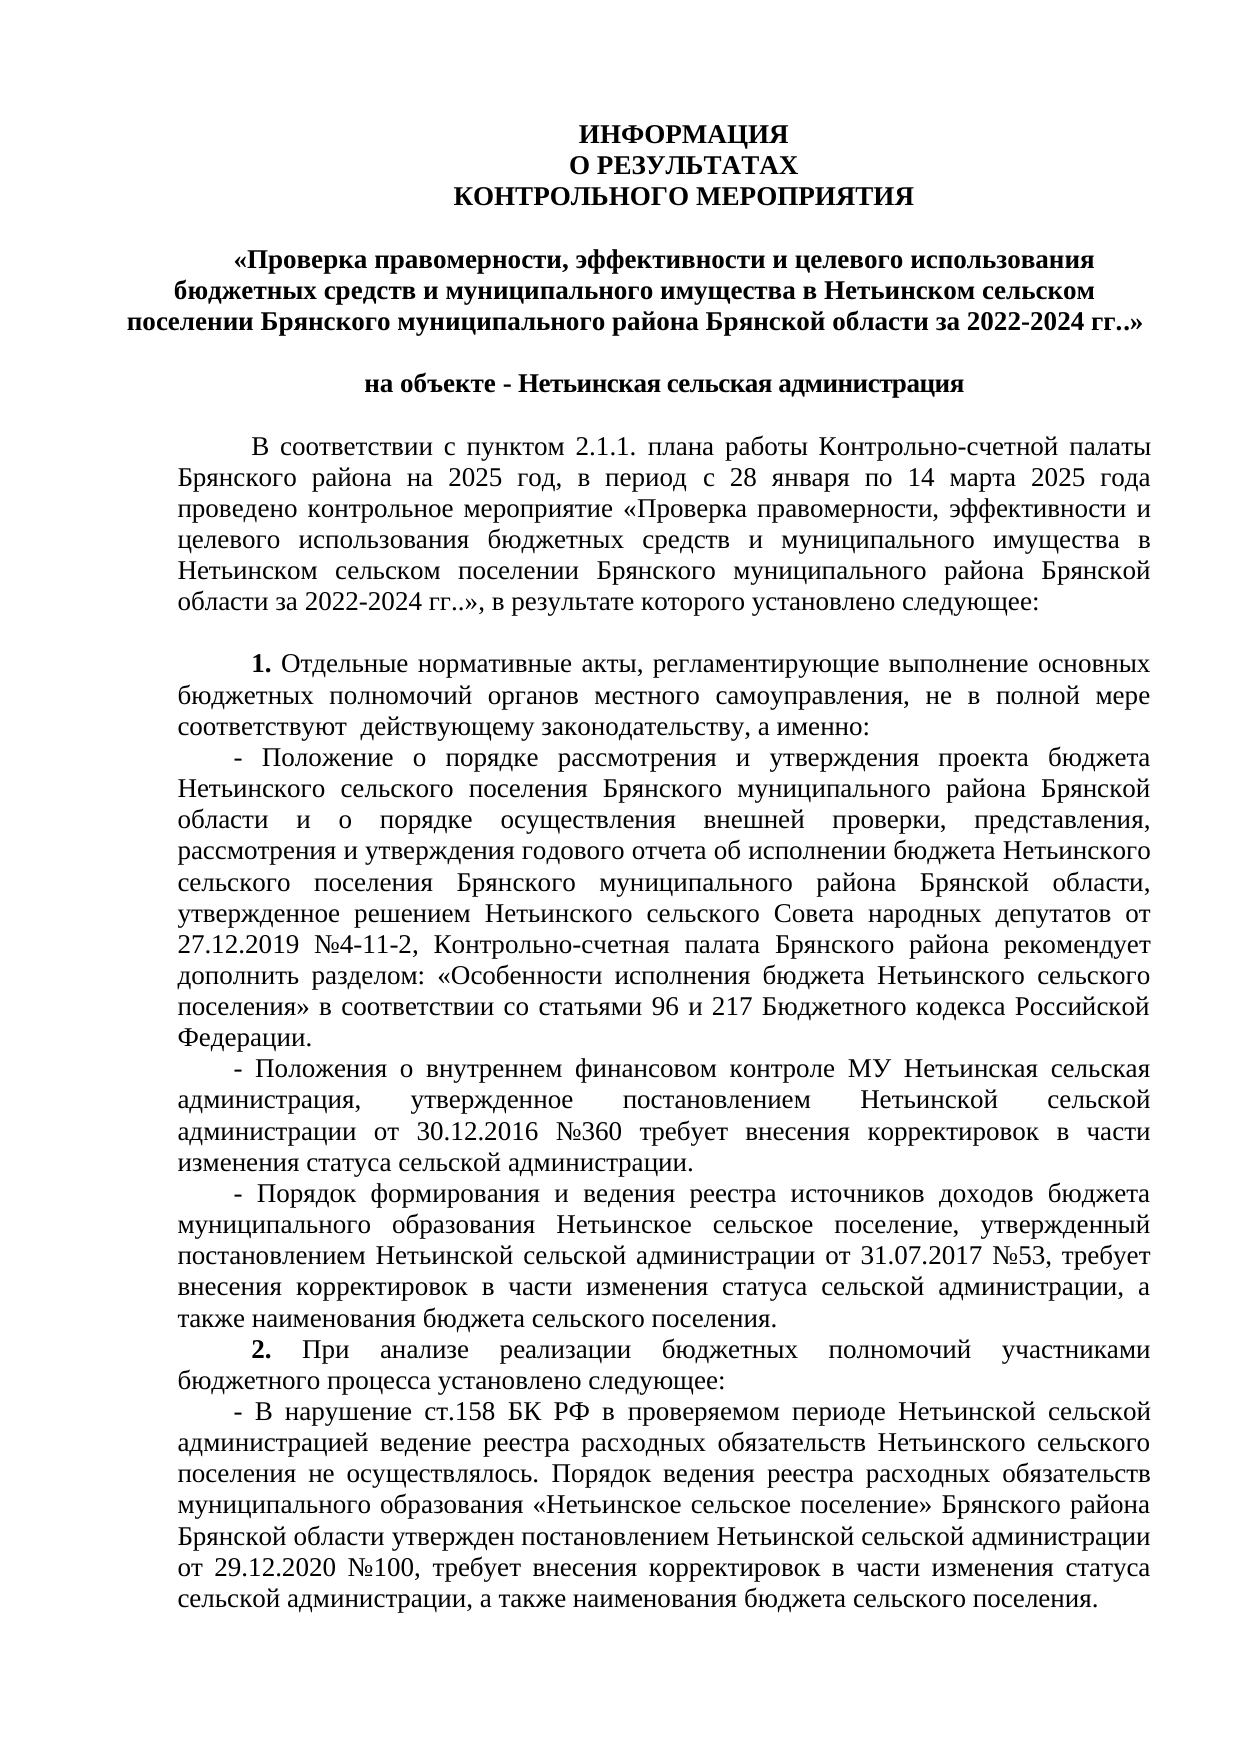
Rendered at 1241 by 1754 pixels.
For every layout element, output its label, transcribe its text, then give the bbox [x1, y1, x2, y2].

text 1. Отдельные нормативные акты, регламентирующие выполнение основных бюджетных полномочий органов местного самоуправления, не в полной мере соответствуют действующему законодательству, а именно: [177, 648, 1152, 741]
text о результатах [207, 149, 1161, 180]
text контрольного мероприятия [207, 180, 1161, 212]
text на объекте - Нетьинская сельская администрация [177, 367, 1152, 398]
text - Порядок формирования и ведения реестра источников доходов бюджета муниципального образования Нетьинское сельское поселение, утвержденный постановлением Нетьинской сельской администрации от 31.07.2017 №53, требует внесения корректировок в части изменения статуса сельской администрации, а также наименования бюджета сельского поселения. [177, 1177, 1152, 1333]
text - Положение о порядке рассмотрения и утверждения проекта бюджета Нетьинского сельского поселения Брянского муниципального района Брянской области и о порядке осуществления внешней проверки, представления, рассмотрения и утверждения годового отчета об исполнении бюджета Нетьинского сельского поселения Брянского муниципального района Брянской области, утвержденное решением Нетьинского сельского Совета народных депутатов от 27.12.2019 №4-11-2, Контрольно-счетная палата Брянского района рекомендует дополнить разделом: «Особенности исполнения бюджета Нетьинского сельского поселения» в соответствии со статьями 96 и 217 Бюджетного кодекса Российской Федерации. [177, 741, 1152, 1052]
text - Положения о внутреннем финансовом контроле МУ Нетьинская сельская администрация, утвержденное постановлением Нетьинской сельской администрации от 30.12.2016 №360 требует внесения корректировок в части изменения статуса сельской администрации. [177, 1052, 1152, 1177]
text В соответствии с пунктом 2.1.1. плана работы Контрольно-счетной палаты Брянского района на 2025 год, в период с 28 января по 14 марта 2025 года проведено контрольное мероприятие «Проверка правомерности, эффективности и целевого использования бюджетных средств и муниципального имущества в Нетьинском сельском поселении Брянского муниципального района Брянской области за 2022-2024 гг..», в результате которого установлено следующее: [177, 429, 1152, 616]
text - В нарушение ст.158 БК РФ в проверяемом периоде Нетьинской сельской администрацией ведение реестра расходных обязательств Нетьинского сельского поселения не осуществлялось. Порядок ведения реестра расходных обязательств муниципального образования «Нетьинское сельское поселение» Брянского района Брянской области утвержден постановлением Нетьинской сельской администрации от 29.12.2020 №100, требует внесения корректировок в части изменения статуса сельской администрации, а также наименования бюджета сельского поселения. [177, 1395, 1152, 1613]
text Информация [207, 118, 1161, 149]
text 2. При анализе реализации бюджетных полномочий участниками бюджетного процесса установлено следующее: [177, 1333, 1152, 1395]
text «Проверка правомерности, эффективности и целевого использования бюджетных средств и муниципального имущества в Нетьинском сельском поселении Брянского муниципального района Брянской области за 2022-2024 гг..» [118, 243, 1152, 336]
